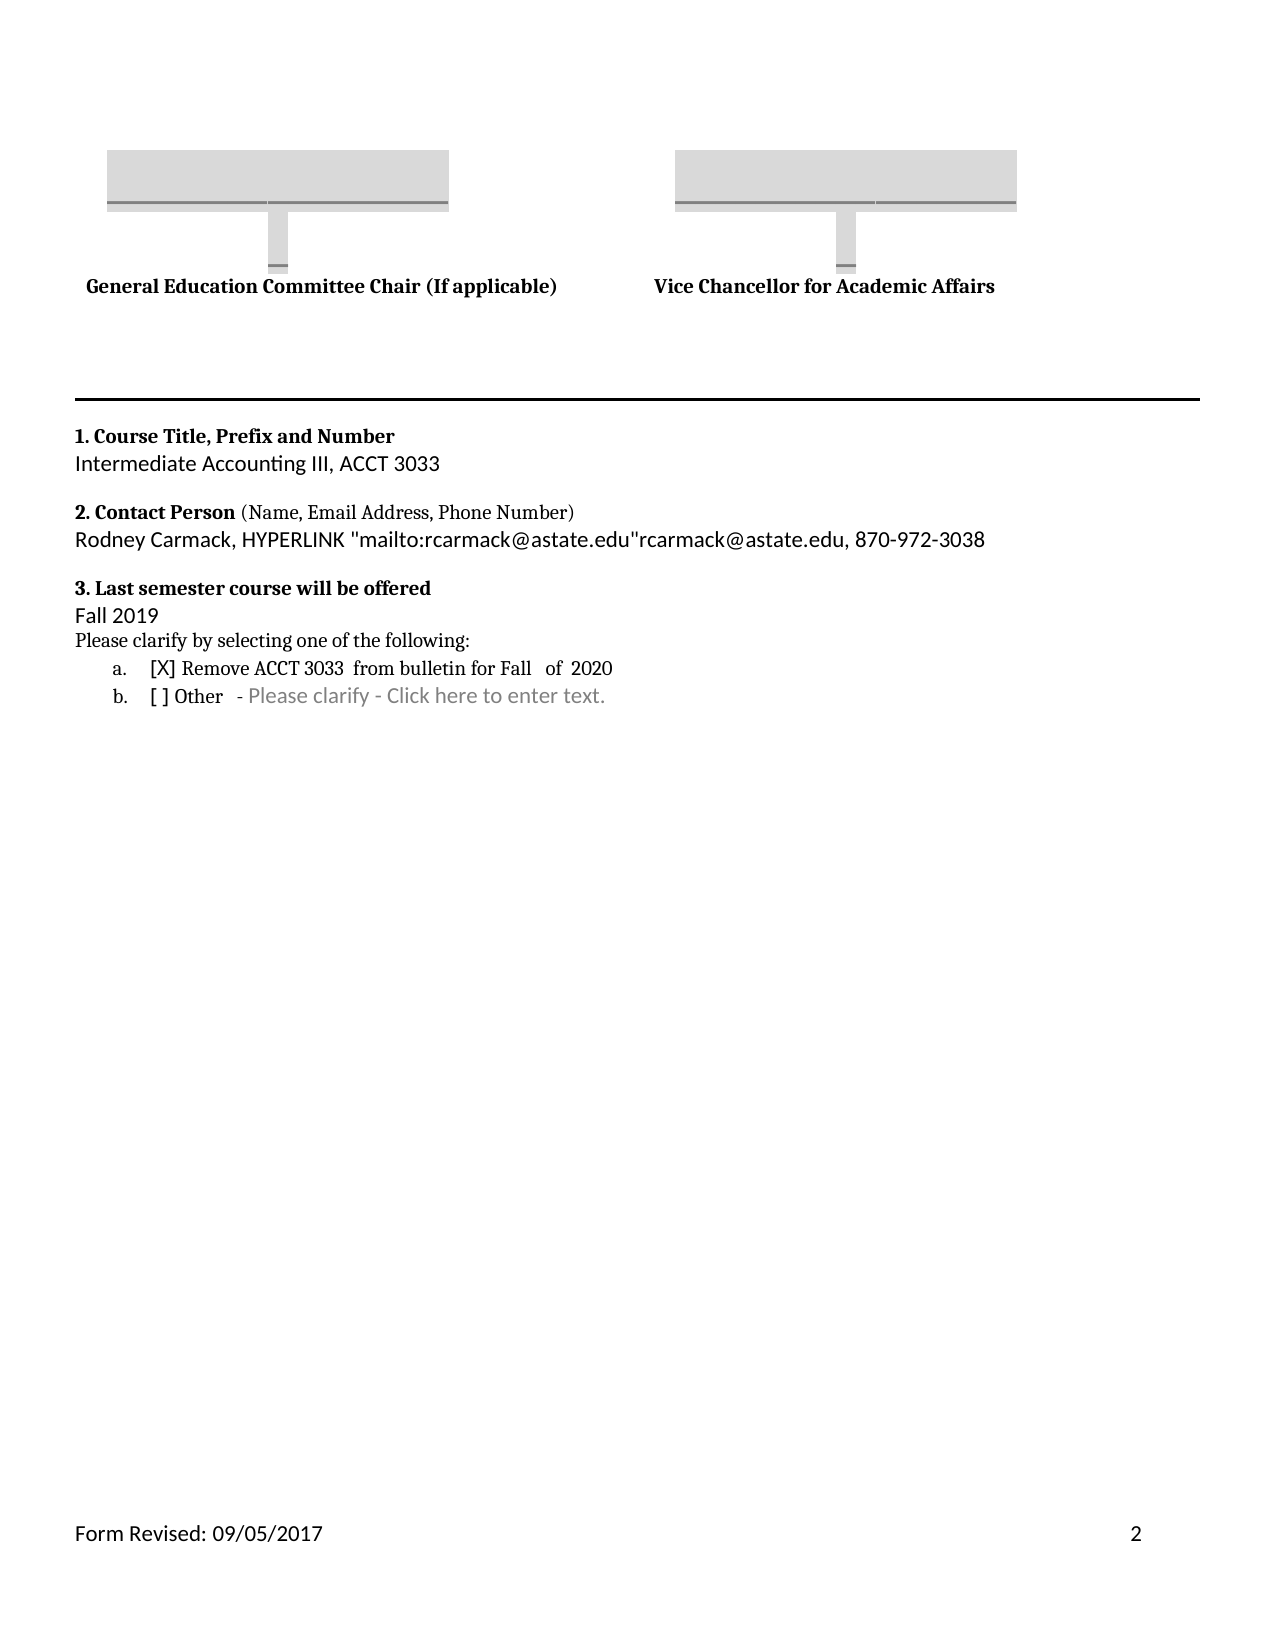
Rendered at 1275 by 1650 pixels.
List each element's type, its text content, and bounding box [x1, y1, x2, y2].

text 1. Course Title, Prefix and Number [75, 425, 1200, 449]
list [X] Remove from bulletin for of [112, 653, 1200, 681]
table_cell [75, 150, 643, 323]
text 3. Last semester course will be offered [75, 577, 1200, 601]
text Please clarify by selecting one of the following: [75, 629, 1200, 653]
text 2. Contact Person (Name, Email Address, Phone Number) [75, 501, 1200, 525]
list [ ] Other - [112, 681, 1200, 710]
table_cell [643, 150, 1211, 323]
